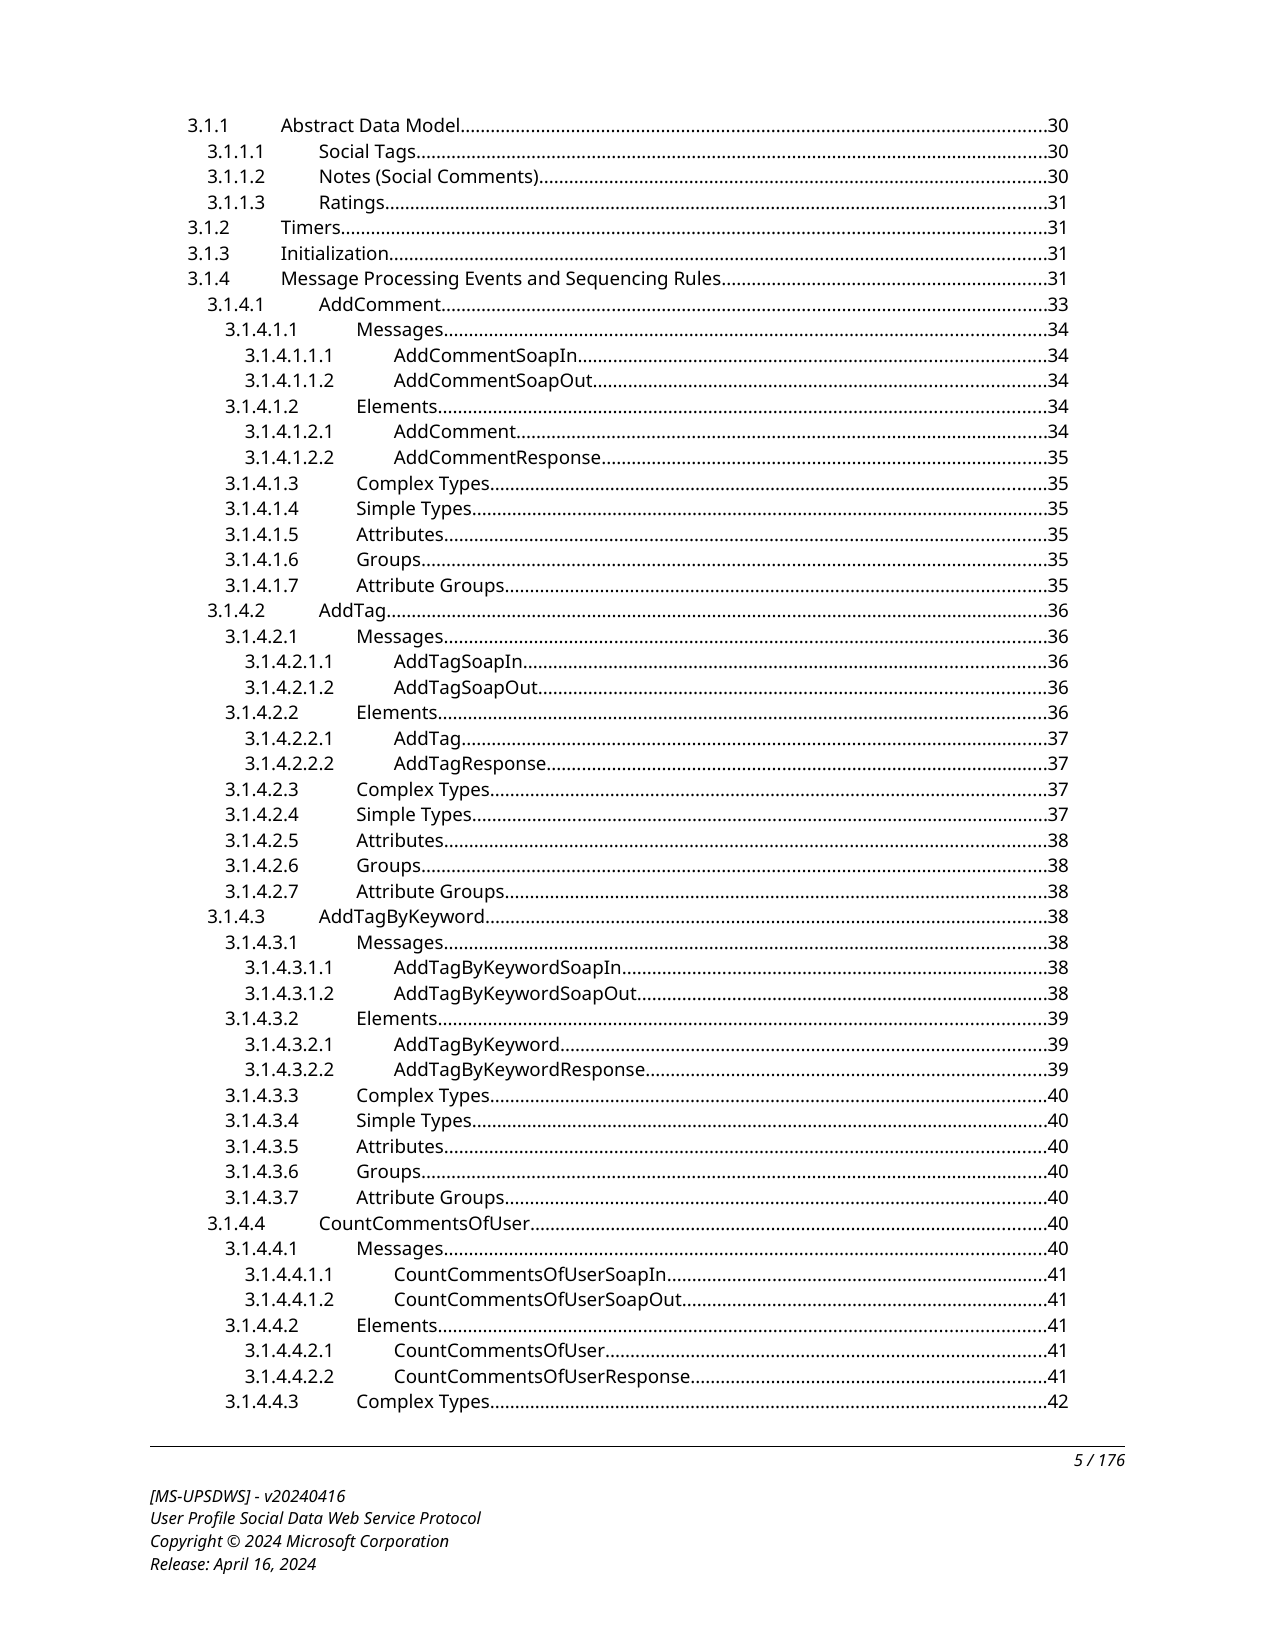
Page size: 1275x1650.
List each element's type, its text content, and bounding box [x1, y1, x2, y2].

text 3.1.4.1.5 Attributes 35 [225, 521, 1078, 546]
text 3.1.4.2.1 Messages 36 [225, 623, 1078, 648]
text 3.1.4.2.7 Attribute Groups 38 [225, 878, 1078, 904]
text 3.1.4.1.1.2 AddCommentSoapOut 34 [244, 368, 1078, 393]
text 3.1.4.3.1.1 AddTagByKeywordSoapIn 38 [244, 955, 1078, 980]
text 3.1.4.4.2.1 CountCommentsOfUser 41 [244, 1337, 1078, 1363]
text 3.1.1.1 Social Tags 30 [207, 138, 1078, 163]
text 3.1.4.3.1 Messages 38 [225, 929, 1078, 955]
text 3.1.4.4.2.2 CountCommentsOfUserResponse 41 [244, 1363, 1078, 1388]
text 3.1.4.1.1.1 AddCommentSoapIn 34 [244, 342, 1078, 368]
text 3.1.3 Initialization 31 [187, 240, 1078, 266]
text 3.1.4.3.5 Attributes 40 [225, 1133, 1078, 1159]
text 3.1.4.2.6 Groups 38 [225, 853, 1078, 878]
text 3.1.4.3.2 Elements 39 [225, 1006, 1078, 1031]
text 3.1.4.3.6 Groups 40 [225, 1159, 1078, 1184]
text 3.1.4.1.4 Simple Types 35 [225, 495, 1078, 521]
text 3.1.4.2.2.1 AddTag 37 [244, 725, 1078, 751]
text 3.1.4.2.1.1 AddTagSoapIn 36 [244, 648, 1078, 674]
text 3.1.4.1.2.2 AddCommentResponse 35 [244, 444, 1078, 470]
text 3.1.4.4 CountCommentsOfUser 40 [207, 1210, 1078, 1235]
text 3.1.4.4.3 Complex Types 42 [225, 1388, 1078, 1414]
text 3.1.4.3.1.2 AddTagByKeywordSoapOut 38 [244, 980, 1078, 1006]
text 3.1.4.2 AddTag 36 [207, 597, 1078, 623]
text 3.1.4.1.2 Elements 34 [225, 393, 1078, 419]
text 3.1.4.3.4 Simple Types 40 [225, 1108, 1078, 1133]
text 3.1.4.3.2.2 AddTagByKeywordResponse 39 [244, 1057, 1078, 1082]
text 3.1.4.4.2 Elements 41 [225, 1312, 1078, 1337]
text 3.1.4.2.1.2 AddTagSoapOut 36 [244, 674, 1078, 699]
text 3.1.4.1.6 Groups 35 [225, 546, 1078, 572]
text 3.1.1.2 Notes (Social Comments) 30 [207, 163, 1078, 189]
text 3.1.4.4.1.2 CountCommentsOfUserSoapOut 41 [244, 1286, 1078, 1312]
text 3.1.4.2.3 Complex Types 37 [225, 776, 1078, 802]
text 3.1.4.4.1 Messages 40 [225, 1235, 1078, 1261]
text 3.1.1.3 Ratings 31 [207, 189, 1078, 214]
text 3.1.4.2.5 Attributes 38 [225, 827, 1078, 853]
text 3.1.4.2.2.2 AddTagResponse 37 [244, 751, 1078, 776]
text 3.1.4.3.3 Complex Types 40 [225, 1082, 1078, 1108]
text 3.1.4.1.1 Messages 34 [225, 317, 1078, 342]
text 3.1.4.3.7 Attribute Groups 40 [225, 1184, 1078, 1210]
text 3.1.1 Abstract Data Model 30 [187, 112, 1078, 138]
text 3.1.4.2.2 Elements 36 [225, 699, 1078, 725]
text 3.1.4.4.1.1 CountCommentsOfUserSoapIn 41 [244, 1261, 1078, 1286]
text 3.1.4.1.3 Complex Types 35 [225, 470, 1078, 495]
text 3.1.4.1.2.1 AddComment 34 [244, 419, 1078, 444]
text 3.1.4.2.4 Simple Types 37 [225, 802, 1078, 827]
text 3.1.4.1 AddComment 33 [207, 291, 1078, 317]
text 3.1.2 Timers 31 [187, 214, 1078, 240]
text 3.1.4.1.7 Attribute Groups 35 [225, 572, 1078, 597]
text 3.1.4.3.2.1 AddTagByKeyword 39 [244, 1031, 1078, 1057]
text 3.1.4.3 AddTagByKeyword 38 [207, 904, 1078, 929]
text 3.1.4 Message Processing Events and Sequencing Rules 31 [187, 266, 1078, 291]
